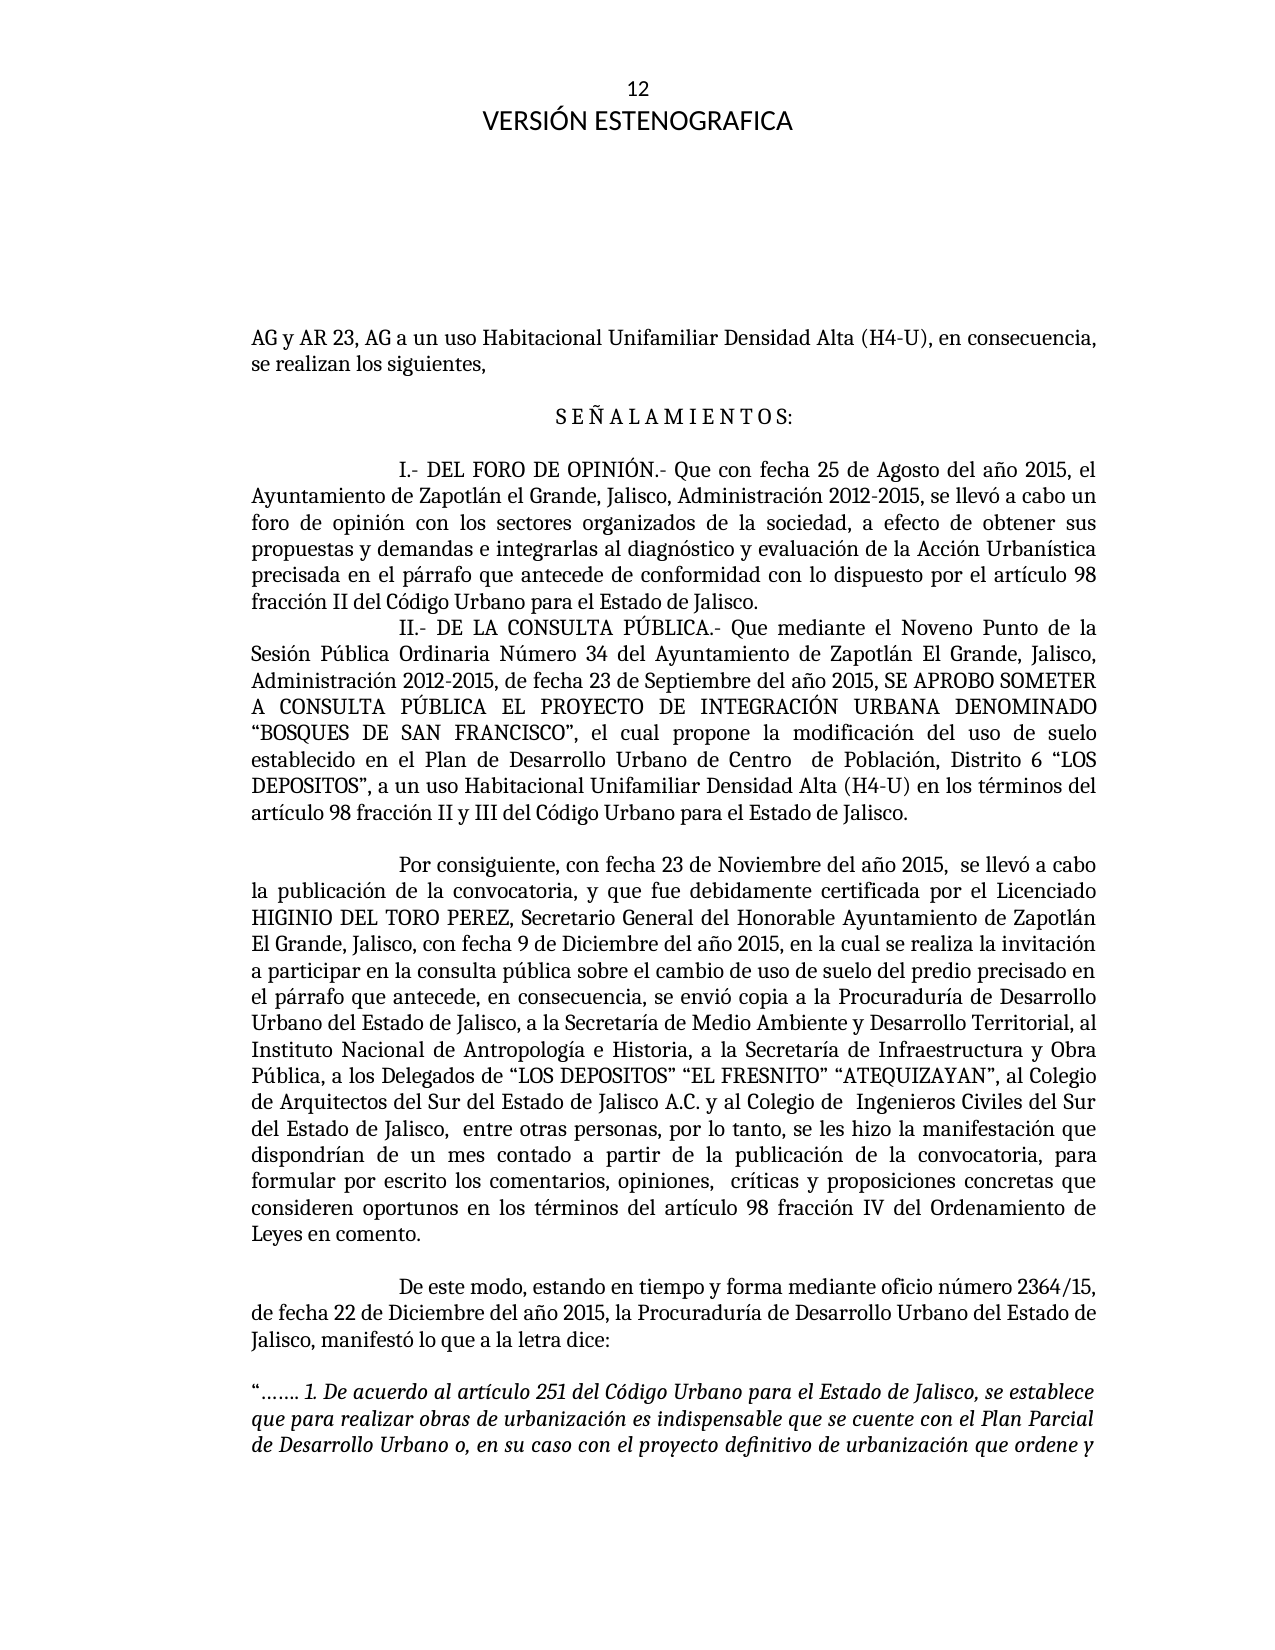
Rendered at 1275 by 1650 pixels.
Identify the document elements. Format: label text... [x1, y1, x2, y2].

text I.- DEL FORO DE OPINIÓN.- Que con fecha 25 de Agosto del año 2015, el Ayuntamiento de Zapotlán el Grande, Jalisco, Administración 2012-2015, se llevó a cabo un foro de opinión con los sectores organizados de la sociedad, a efecto de obtener sus propuestas y demandas e integrarlas al diagnóstico y evaluación de la Acción Urbanística precisada en el párrafo que antecede de conformidad con lo dispuesto por el artículo 98 fracción II del Código Urbano para el Estado de Jalisco. [251, 457, 1098, 615]
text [251, 1379, 1098, 1458]
text II.- DE LA CONSULTA PÚBLICA.- Que mediante el Noveno Punto de la Sesión Pública Ordinaria Número 34 del Ayuntamiento de Zapotlán El Grande, Jalisco, Administración 2012-2015, de fecha 23 de Septiembre del año 2015, SE APROBO SOMETER A CONSULTA PÚBLICA EL PROYECTO DE INTEGRACIÓN URBANA DENOMINADO “BOSQUES DE SAN FRANCISCO”, el cual propone la modificación del uso de suelo establecido en el Plan de Desarrollo Urbano de Centro de Población, Distrito 6 “LOS DEPOSITOS”, a un uso Habitacional Unifamiliar Densidad Alta (H4-U) en los términos del artículo 98 fracción II y III del Código Urbano para el Estado de Jalisco. [251, 615, 1098, 826]
text Por consiguiente, con fecha 23 de Noviembre del año 2015, se llevó a cabo la publicación de la convocatoria, y que fue debidamente certificada por el Licenciado HIGINIO DEL TORO PEREZ, Secretario General del Honorable Ayuntamiento de Zapotlán El Grande, Jalisco, con fecha 9 de Diciembre del año 2015, en la cual se realiza la invitación a participar en la consulta pública sobre el cambio de uso de suelo del predio precisado en el párrafo que antecede, en consecuencia, se envió copia a la Procuraduría de Desarrollo Urbano del Estado de Jalisco, a la Secretaría de Medio Ambiente y Desarrollo Territorial, al Instituto Nacional de Antropología e Historia, a la Secretaría de Infraestructura y Obra Pública, a los Delegados de “LOS DEPOSITOS” “EL FRESNITO” “ATEQUIZAYAN”, al Colegio de Arquitectos del Sur del Estado de Jalisco A.C. y al Colegio de Ingenieros Civiles del Sur del Estado de Jalisco, entre otras personas, por lo tanto, se les hizo la manifestación que dispondrían de un mes contado a partir de la publicación de la convocatoria, para formular por escrito los comentarios, opiniones, críticas y proposiciones concretas que consideren oportunos en los términos del artículo 98 fracción IV del Ordenamiento de Leyes en comento. [251, 852, 1098, 1247]
text S E Ñ A L A M I E N T O S: [251, 404, 1098, 430]
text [251, 325, 1098, 378]
text De este modo, estando en tiempo y forma mediante oficio número 2364/15, de fecha 22 de Diciembre del año 2015, la Procuraduría de Desarrollo Urbano del Estado de Jalisco, manifestó lo que a la letra dice: [251, 1274, 1098, 1353]
